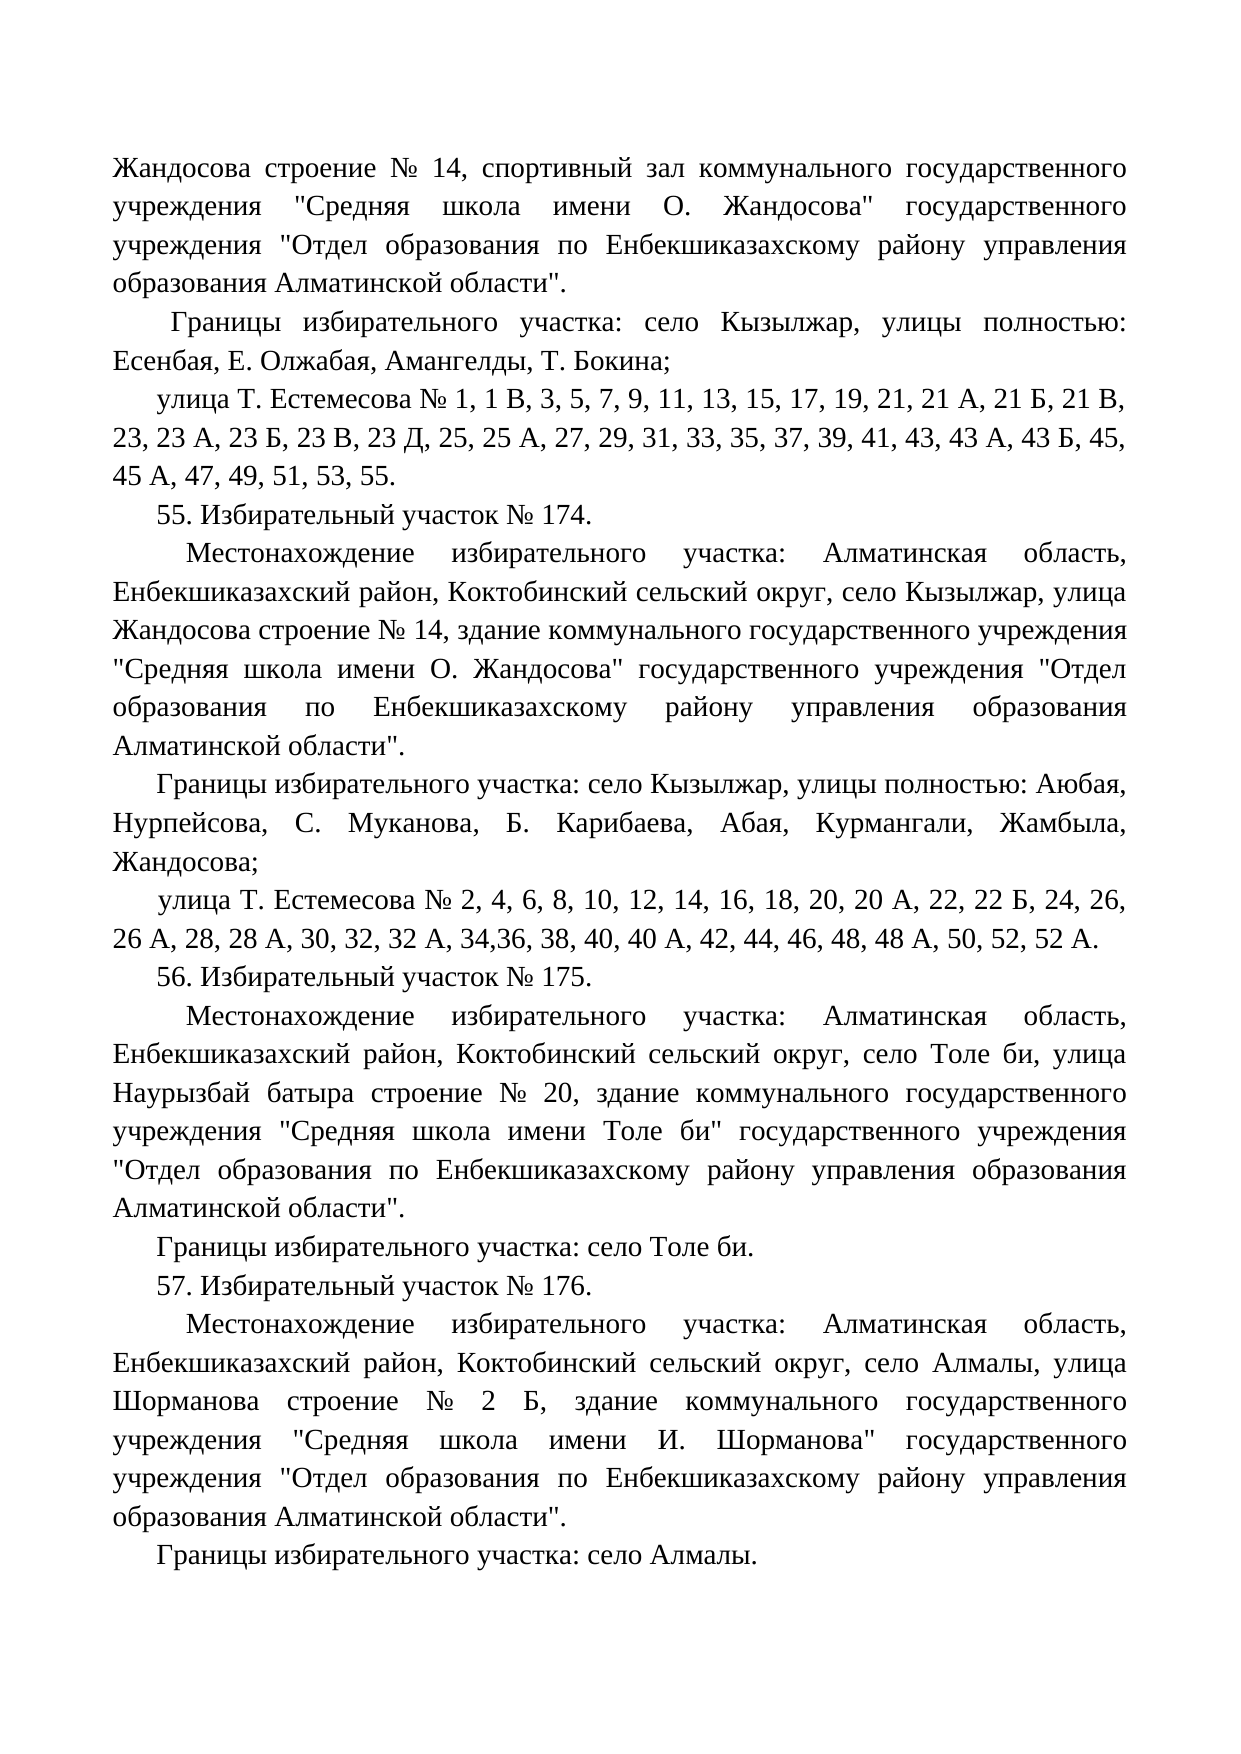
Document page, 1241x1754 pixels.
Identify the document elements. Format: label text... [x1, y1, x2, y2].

text Местонахождение избирательного участка: Алматинская область, Енбекшиказахский район, Коктобинский сельский округ, село Алмалы, улица Шорманова строение № 2 Б, здание коммунального государственного учреждения "Средняя школа имени И. Шорманова" государственного учреждения "Отдел образования по Енбекшиказахскому району управления образования Алматинской области". [112, 1306, 1128, 1532]
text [112, 150, 1128, 299]
text Границы избирательного участка: село Алмалы. [112, 1537, 1128, 1571]
text Местонахождение избирательного участка: Алматинская область, Енбекшиказахский район, Коктобинский сельский округ, село Кызылжар, улица Жандосова строение № 14, здание коммунального государственного учреждения "Средняя школа имени О. Жандосова" государственного учреждения "Отдел образования по Енбекшиказахскому району управления образования Алматинской области". [112, 535, 1128, 762]
text улица Т. Естемесова № 2, 4, 6, 8, 10, 12, 14, 16, 18, 20, 20 А, 22, 22 Б, 24, 26, 26 А, 28, 28 А, 30, 32, 32 А, 34,36, 38, 40, 40 А, 42, 44, 46, 48, 48 А, 50, 52, 52 А. [112, 882, 1128, 954]
text 56. Избирательный участок № 175. [112, 959, 1128, 993]
text Границы избирательного участка: село Кызылжар, улицы полностью: Аюбая, Нурпейсова, С. Муканова, Б. Карибаева, Абая, Курмангали, Жамбыла, Жандосова; [112, 767, 1128, 877]
text 55. Избирательный участок № 174. [112, 497, 1128, 530]
text Местонахождение избирательного участка: Алматинская область, Енбекшиказахский район, Коктобинский сельский округ, село Толе би, улица Наурызбай батыра строение № 20, здание коммунального государственного учреждения "Средняя школа имени Толе би" государственного учреждения "Отдел образования по Енбекшиказахскому району управления образования Алматинской области". [112, 998, 1128, 1224]
text 57. Избирательный участок № 176. [112, 1268, 1128, 1301]
text Границы избирательного участка: село Кызылжар, улицы полностью: Есенбая, Е. Олжабая, Амангелды, Т. Бокина; [112, 304, 1128, 376]
text Границы избирательного участка: село Толе би. [112, 1229, 1128, 1263]
text улица Т. Естемесова № 1, 1 В, 3, 5, 7, 9, 11, 13, 15, 17, 19, 21, 21 А, 21 Б, 21 В, 23, 23 А, 23 Б, 23 В, 23 Д, 25, 25 А, 27, 29, 31, 33, 35, 37, 39, 41, 43, 43 А, 43 Б, 45, 45 А, 47, 49, 51, 53, 55. [112, 381, 1128, 492]
